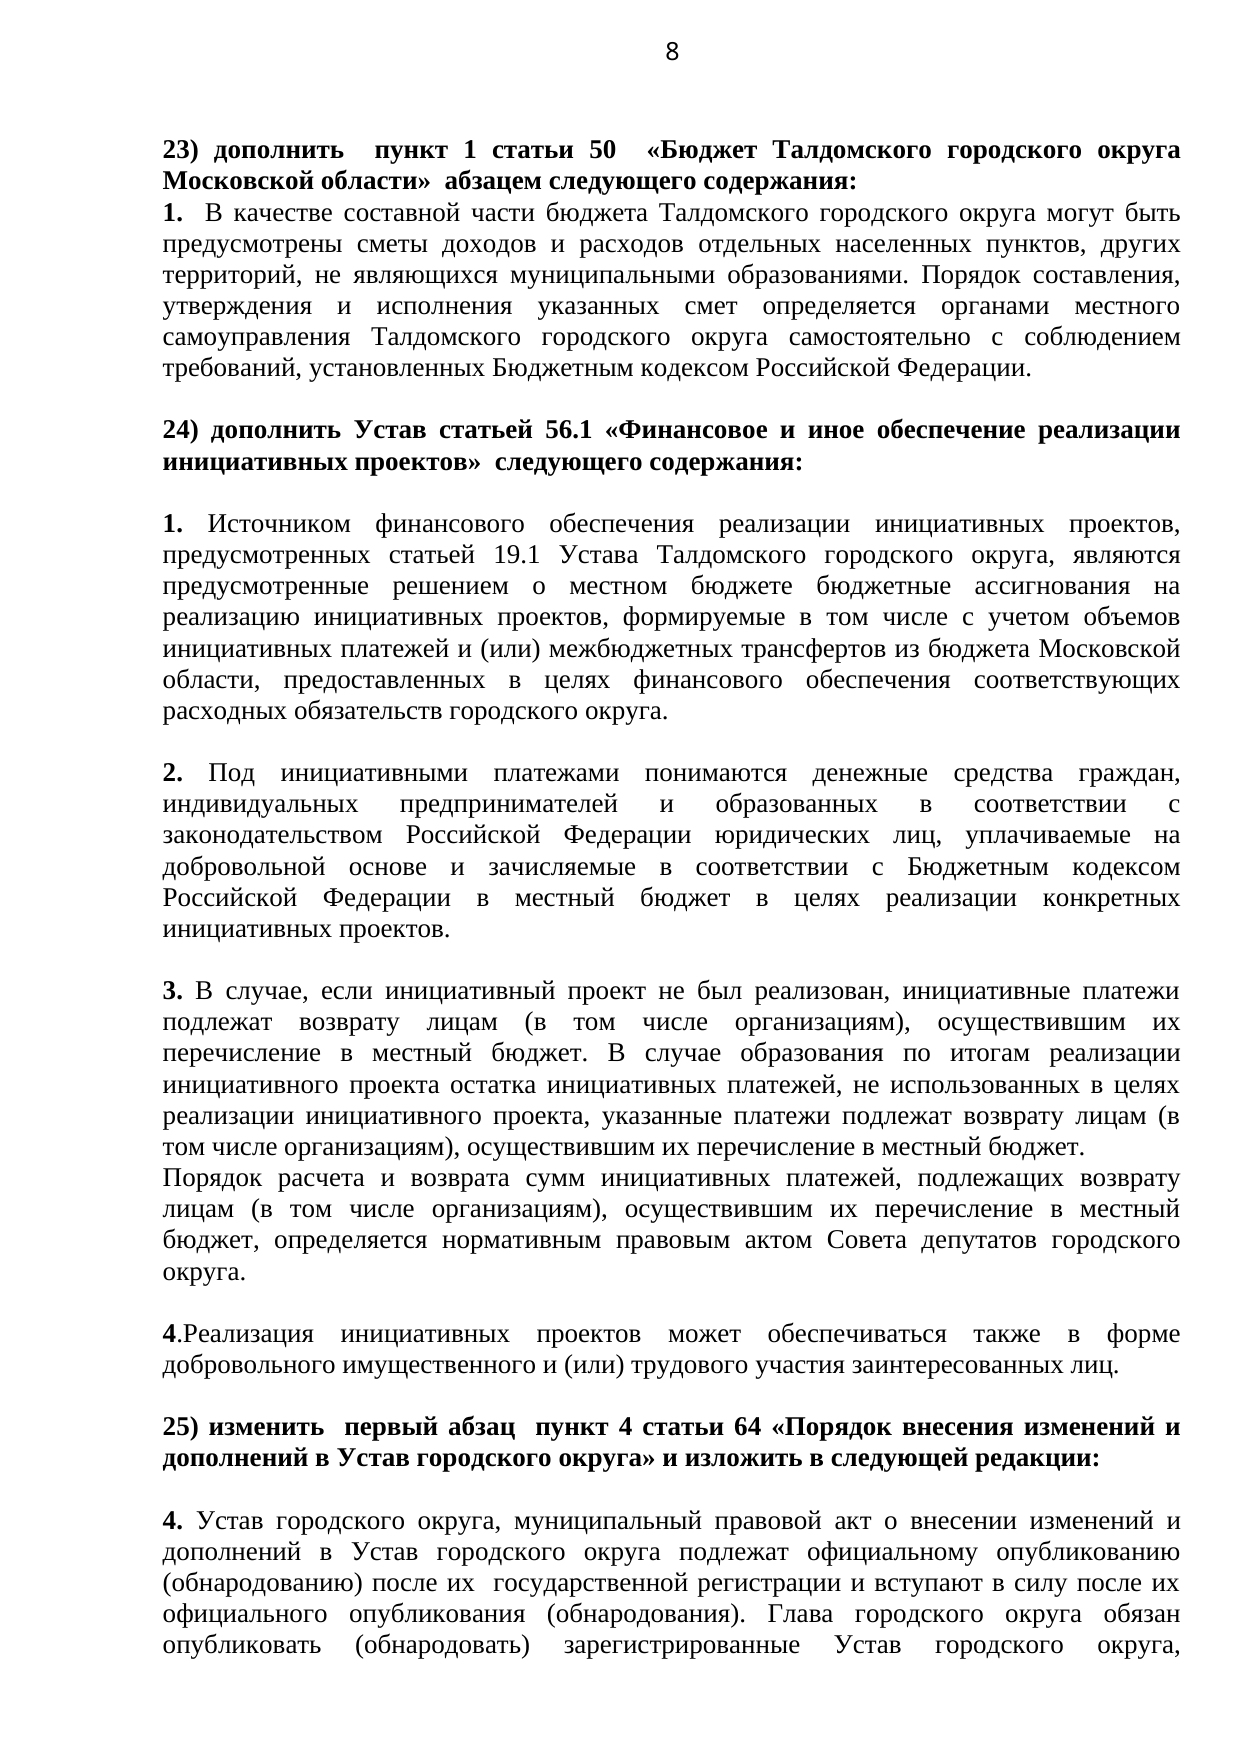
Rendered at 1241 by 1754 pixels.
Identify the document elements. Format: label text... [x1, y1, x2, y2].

text 2. Под инициативными платежами понимаются денежные средства граждан, индивидуальных предпринимателей и образованных в соответствии с законодательством Российской Федерации юридических лиц, уплачиваемые на добровольной основе и зачисляемые в соответствии с Бюджетным кодексом Российской Федерации в местный бюджет в целях реализации конкретных инициативных проектов. [162, 756, 1182, 943]
text 3. В случае, если инициативный проект не был реализован, инициативные платежи подлежат возврату лицам (в том числе организациям), осуществившим их перечисление в местный бюджет. В случае образования по итогам реализации инициативного проекта остатка инициативных платежей, не использованных в целях реализации инициативного проекта, указанные платежи подлежат возврату лицам (в том числе организациям), осуществившим их перечисление в местный бюджет. [162, 974, 1182, 1161]
text 1. В качестве составной части бюджета Талдомского городского округа могут быть предусмотрены сметы доходов и расходов отдельных населенных пунктов, других территорий, не являющихся муниципальными образованиями. Порядок составления, утверждения и исполнения указанных смет определяется органами местного самоуправления Талдомского городского округа самостоятельно с соблюдением требований, установленных Бюджетным кодексом Российской Федерации. [162, 196, 1182, 382]
text Порядок расчета и возврата сумм инициативных платежей, подлежащих возврату лицам (в том числе организациям), осуществившим их перечисление в местный бюджет, определяется нормативным правовым актом Совета депутатов городского округа. [162, 1161, 1182, 1286]
text 1. Источником финансового обеспечения реализации инициативных проектов, предусмотренных статьей 19.1 Устава Талдомского городского округа, являются предусмотренные решением о местном бюджете бюджетные ассигнования на реализацию инициативных проектов, формируемые в том числе с учетом объемов инициативных платежей и (или) межбюджетных трансфертов из бюджета Московской области, предоставленных в целях финансового обеспечения соответствующих расходных обязательств городского округа. [162, 507, 1182, 725]
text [162, 1504, 1182, 1659]
text 25) изменить первый абзац пункт 4 статьи 64 «Порядок внесения изменений и дополнений в Устав городского округа» и изложить в следующей редакции: [162, 1410, 1182, 1473]
text 24) дополнить Устав статьей 56.1 «Финансовое и иное обеспечение реализации инициативных проектов» следующего содержания: [162, 414, 1182, 476]
text 23) дополнить пункт 1 статьи 50 «Бюджет Талдомского городского округа Московской области» абзацем следующего содержания: [162, 133, 1182, 196]
text 4.Реализация инициативных проектов может обеспечиваться также в форме добровольного имущественного и (или) трудового участия заинтересованных лиц. [162, 1317, 1182, 1379]
